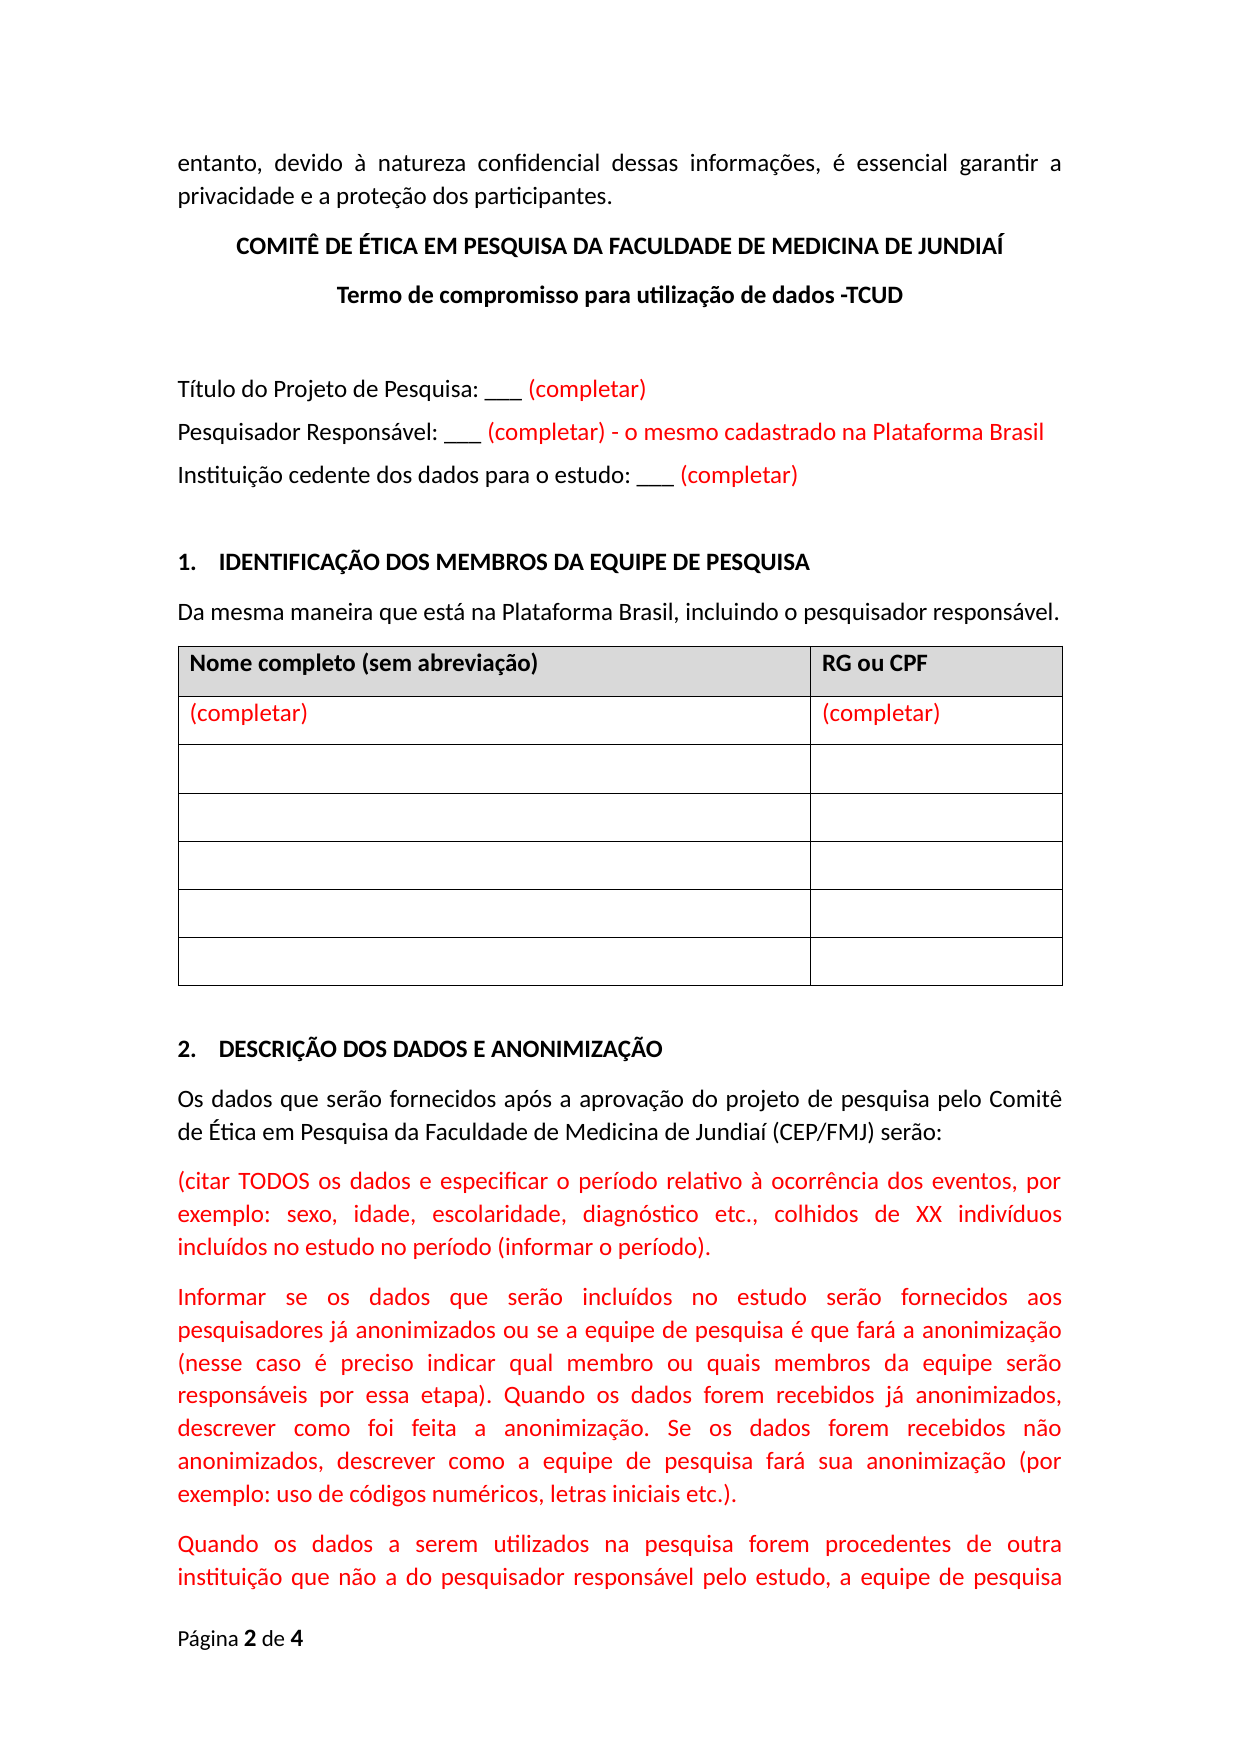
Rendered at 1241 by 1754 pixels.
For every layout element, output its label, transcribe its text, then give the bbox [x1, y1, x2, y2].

table_cell [811, 794, 1062, 841]
table_cell [179, 745, 810, 792]
table_cell [179, 890, 810, 937]
list IDENTIFICAÇÃO DOS MEMBROS DA EQUIPE DE PESQUISA [177, 546, 1063, 577]
list DESCRIÇÃO DOS DADOS E ANONIMIZAÇÃO [177, 1033, 1063, 1064]
table_header Nome completo (sem abreviação) [179, 647, 810, 696]
text Informar se os dados que serão incluídos no estudo serão fornecidos aos pesquisadores já anonimizados ou se a equipe de pesquisa é que fará a anonimização (nesse caso é preciso indicar qual membro ou quais membros da equipe serão responsáveis por essa etapa). Quando os dados forem recebidos já anonimizados, descrever como foi feita a anonimização. Se os dados forem recebidos não anonimizados, descrever como a equipe de pesquisa fará sua anonimização (por exemplo: uso de códigos numéricos, letras iniciais etc.). [177, 1281, 1063, 1509]
text (citar TODOS os dados e especificar o período relativo à ocorrência dos eventos, por exemplo: sexo, idade, escolaridade, diagnóstico etc., colhidos de XX indivíduos incluídos no estudo no período (informar o período). [177, 1166, 1063, 1262]
text Termo de compromisso para utilização de dados -TCUD [177, 280, 1063, 310]
table_cell [811, 842, 1062, 889]
text Da mesma maneira que está na Plataforma Brasil, incluindo o pesquisador responsável. [177, 596, 1063, 627]
table_header RG ou CPF [811, 647, 1062, 696]
text Pesquisador Responsável: ___ (completar) - o mesmo cadastrado na Plataforma Brasil [177, 416, 1063, 447]
table_cell (completar) [179, 697, 810, 744]
text COMITÊ DE ÉTICA EM PESQUISA DA FACULDADE DE MEDICINA DE JUNDIAÍ [177, 230, 1063, 261]
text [177, 1528, 1063, 1591]
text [177, 148, 1063, 211]
text Título do Projeto de Pesquisa: ___ (completar) [177, 373, 1063, 404]
text Instituição cedente dos dados para o estudo: ___ (completar) [177, 459, 1063, 490]
table_cell [811, 890, 1062, 937]
table_cell (completar) [811, 697, 1062, 744]
table_cell [811, 745, 1062, 792]
text Os dados que serão fornecidos após a aprovação do projeto de pesquisa pelo Comitê de Ética em Pesquisa da Faculdade de Medicina de Jundiaí (CEP/FMJ) serão: [177, 1083, 1063, 1146]
table_cell [179, 842, 810, 889]
table_cell [179, 938, 810, 985]
table_cell [179, 794, 810, 841]
table_cell [811, 938, 1062, 985]
